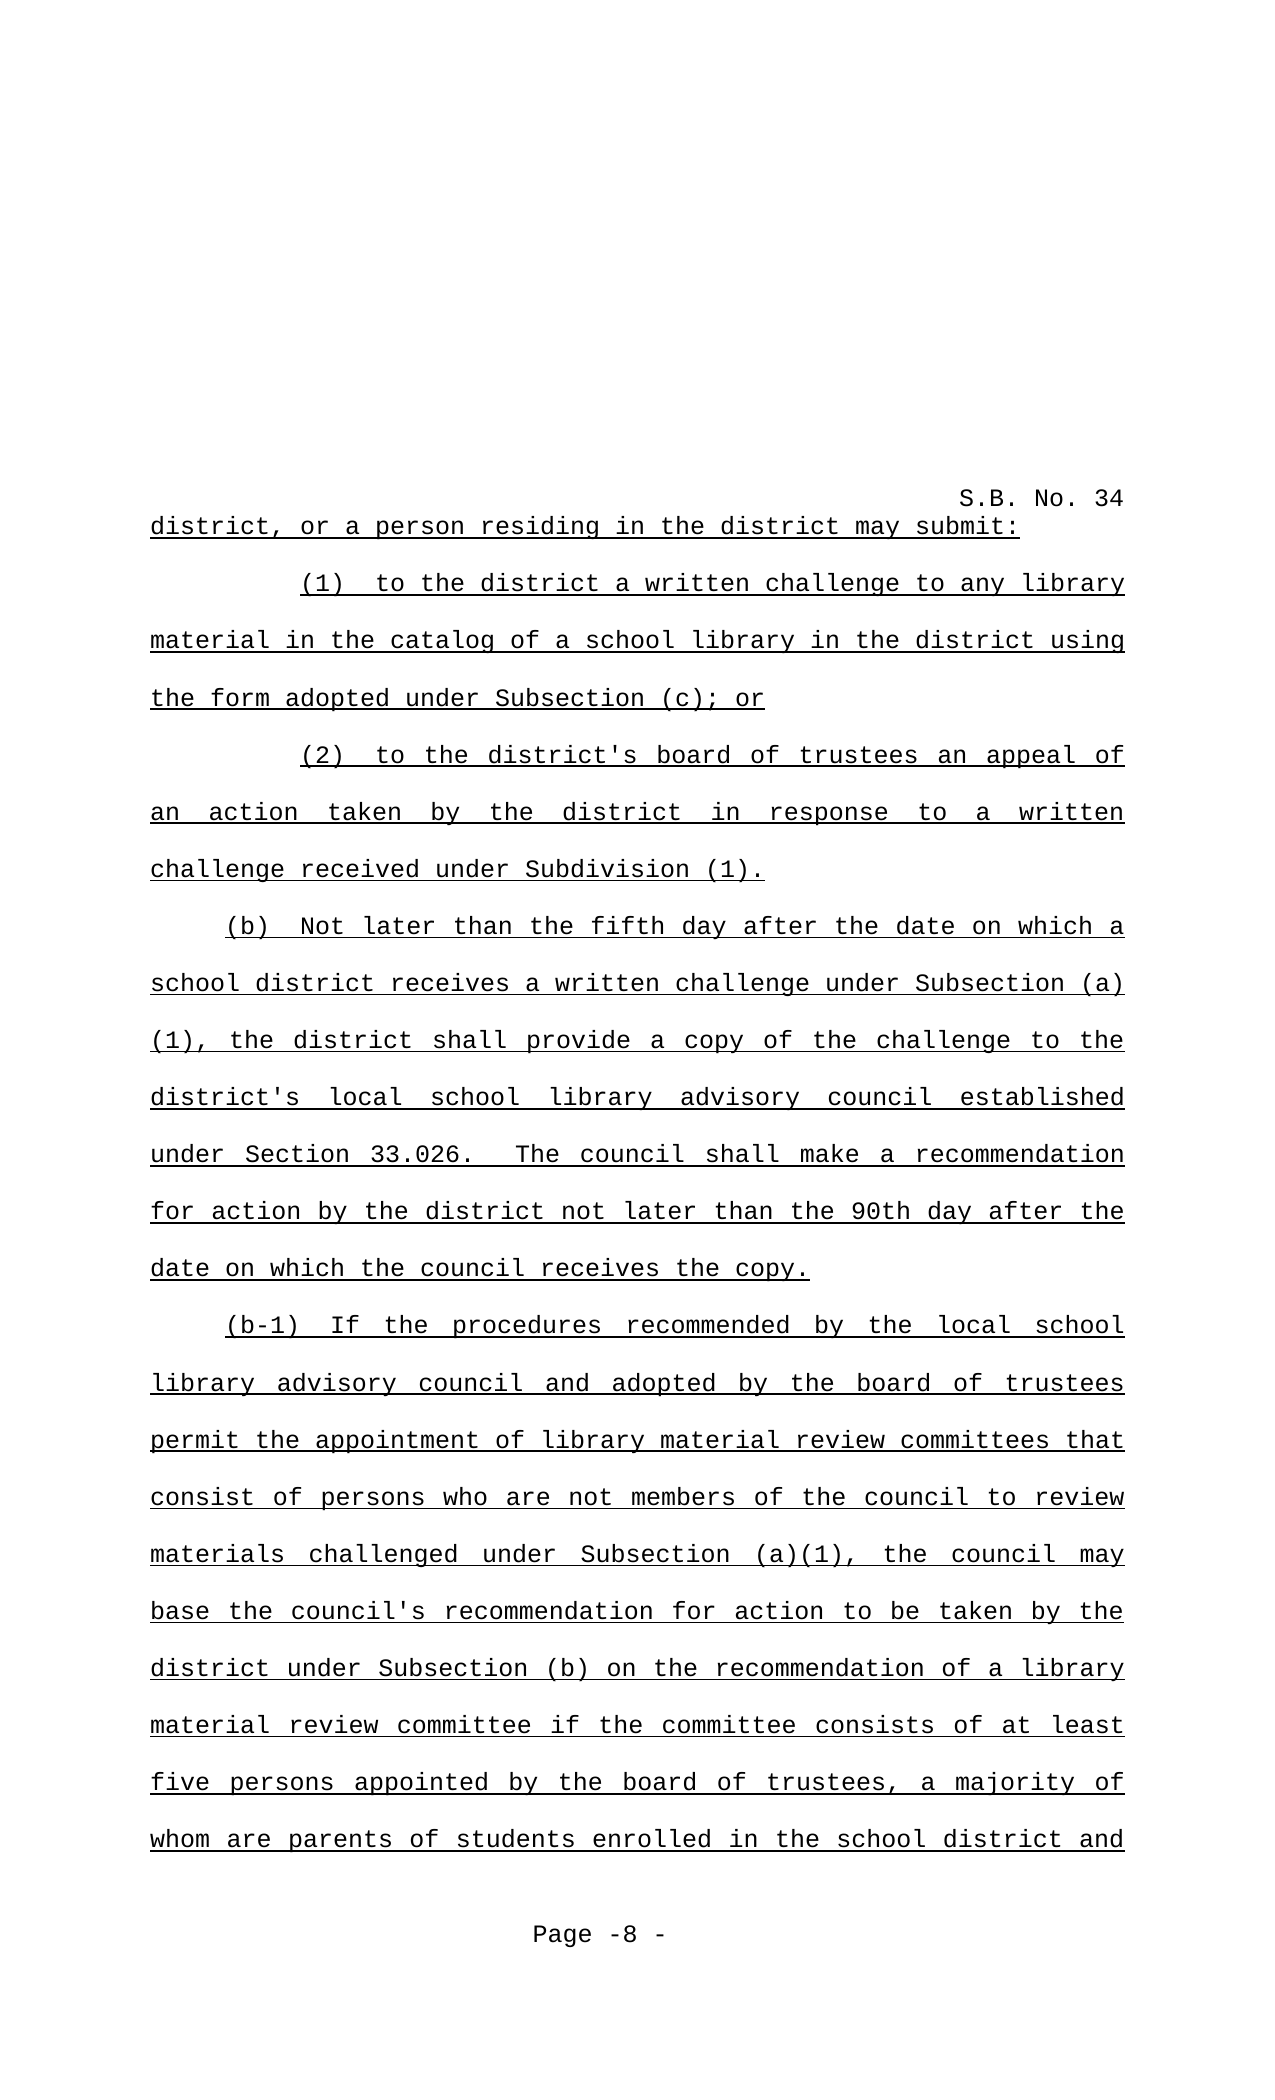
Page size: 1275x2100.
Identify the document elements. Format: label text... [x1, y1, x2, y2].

text (1) to the district a written challenge to any library material in the catalog of a school library in the district using the form adopted under Subsection (c); or [150, 653, 1125, 713]
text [150, 514, 1125, 542]
text (b) Not later than the fifth day after the date on which a school district receives a written challenge under Subsection (a)(1), the district shall provide a copy of the challenge to the district's local school library advisory council established under Section 33.026. The council shall make a recommendation for action by the district not later than the 90th day after the date on which the council receives the copy. [150, 1167, 1125, 1222]
text (b) Not later than the fifth day after the date on which a school district receives a written challenge under Subsection (a)(1), the district shall provide a copy of the challenge to the district's local school library advisory council established under Section 33.026. The council shall make a recommendation for action by the district not later than the 90th day after the date on which the council receives the copy. [150, 1110, 1125, 1165]
text (b) Not later than the fifth day after the date on which a school district receives a written challenge under Subsection (a)(1), the district shall provide a copy of the challenge to the district's local school library advisory council established under Section 33.026. The council shall make a recommendation for action by the district not later than the 90th day after the date on which the council receives the copy. [150, 913, 1125, 994]
text (b) Not later than the fifth day after the date on which a school district receives a written challenge under Subsection (a)(1), the district shall provide a copy of the challenge to the district's local school library advisory council established under Section 33.026. The council shall make a recommendation for action by the district not later than the 90th day after the date on which the council receives the copy. [150, 1224, 1125, 1284]
text (b) Not later than the fifth day after the date on which a school district receives a written challenge under Subsection (a)(1), the district shall provide a copy of the challenge to the district's local school library advisory council established under Section 33.026. The council shall make a recommendation for action by the district not later than the 90th day after the date on which the council receives the copy. [150, 1052, 1125, 1108]
text (1) to the district a written challenge to any library material in the catalog of a school library in the district using the form adopted under Subsection (c); or [150, 571, 1125, 651]
text (2) to the district's board of trustees an appeal of an action taken by the district in response to a written challenge received under Subdivision (1). [150, 824, 1125, 885]
text (2) to the district's board of trustees an appeal of an action taken by the district in response to a written challenge received under Subdivision (1). [150, 742, 1125, 822]
text (b) Not later than the fifth day after the date on which a school district receives a written challenge under Subsection (a)(1), the district shall provide a copy of the challenge to the district's local school library advisory council established under Section 33.026. The council shall make a recommendation for action by the district not later than the 90th day after the date on which the council receives the copy. [150, 995, 1125, 1051]
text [150, 1795, 1125, 1850]
